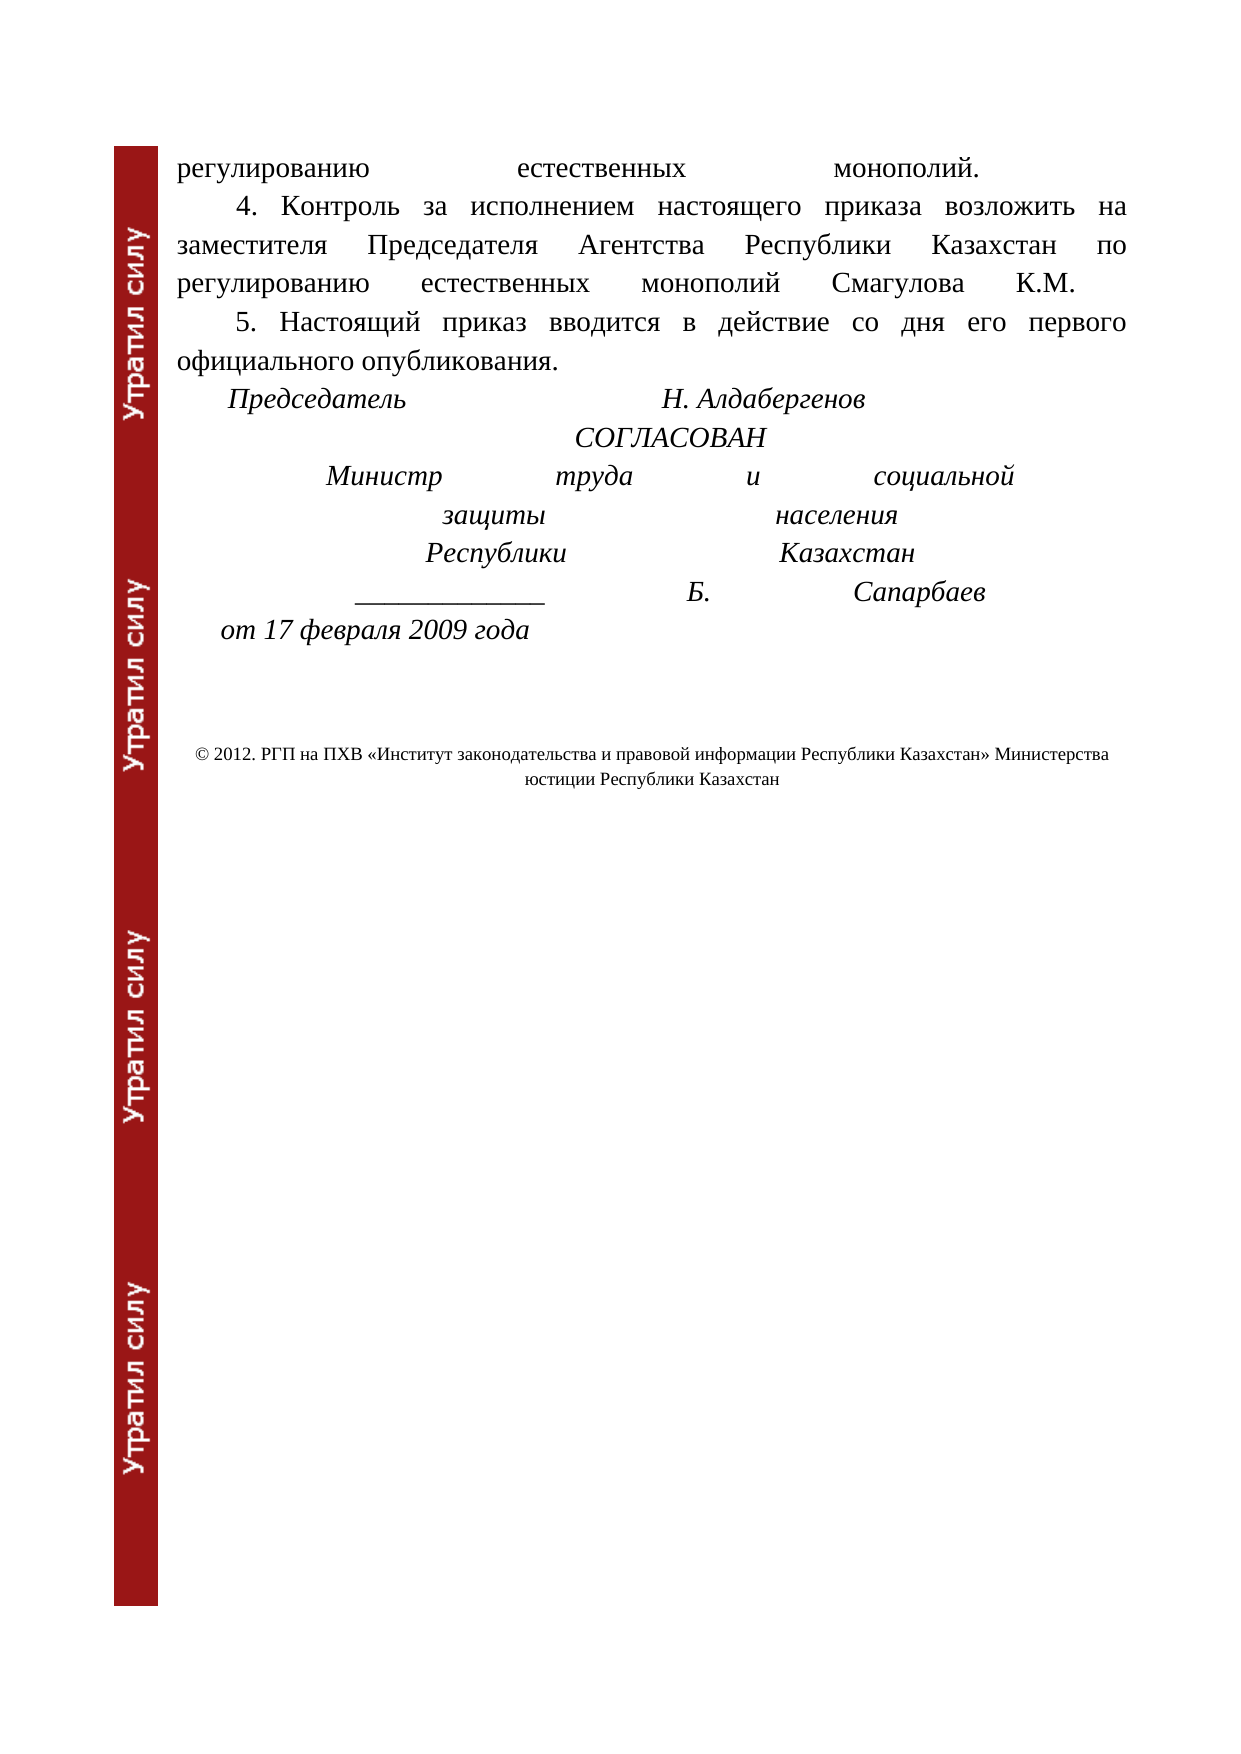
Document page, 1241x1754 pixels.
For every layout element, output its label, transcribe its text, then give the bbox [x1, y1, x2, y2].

picture [114, 146, 158, 150]
text СОГЛАСОВАН Министр труда и социальной защиты населения Республики Казахстан _____________ Б. Сапарбаев от 17 февраля 2009 года [112, 420, 1128, 646]
picture [114, 646, 158, 743]
picture [114, 376, 158, 381]
text © 2012. РГП на ПХВ «Институт законодательства и правовой информации Республики Казахстан» Министерства юстиции Республики Казахстан [112, 743, 1128, 789]
picture [114, 789, 158, 1606]
text Председатель Н. Алдабергенов [112, 381, 1128, 415]
picture [114, 415, 158, 420]
